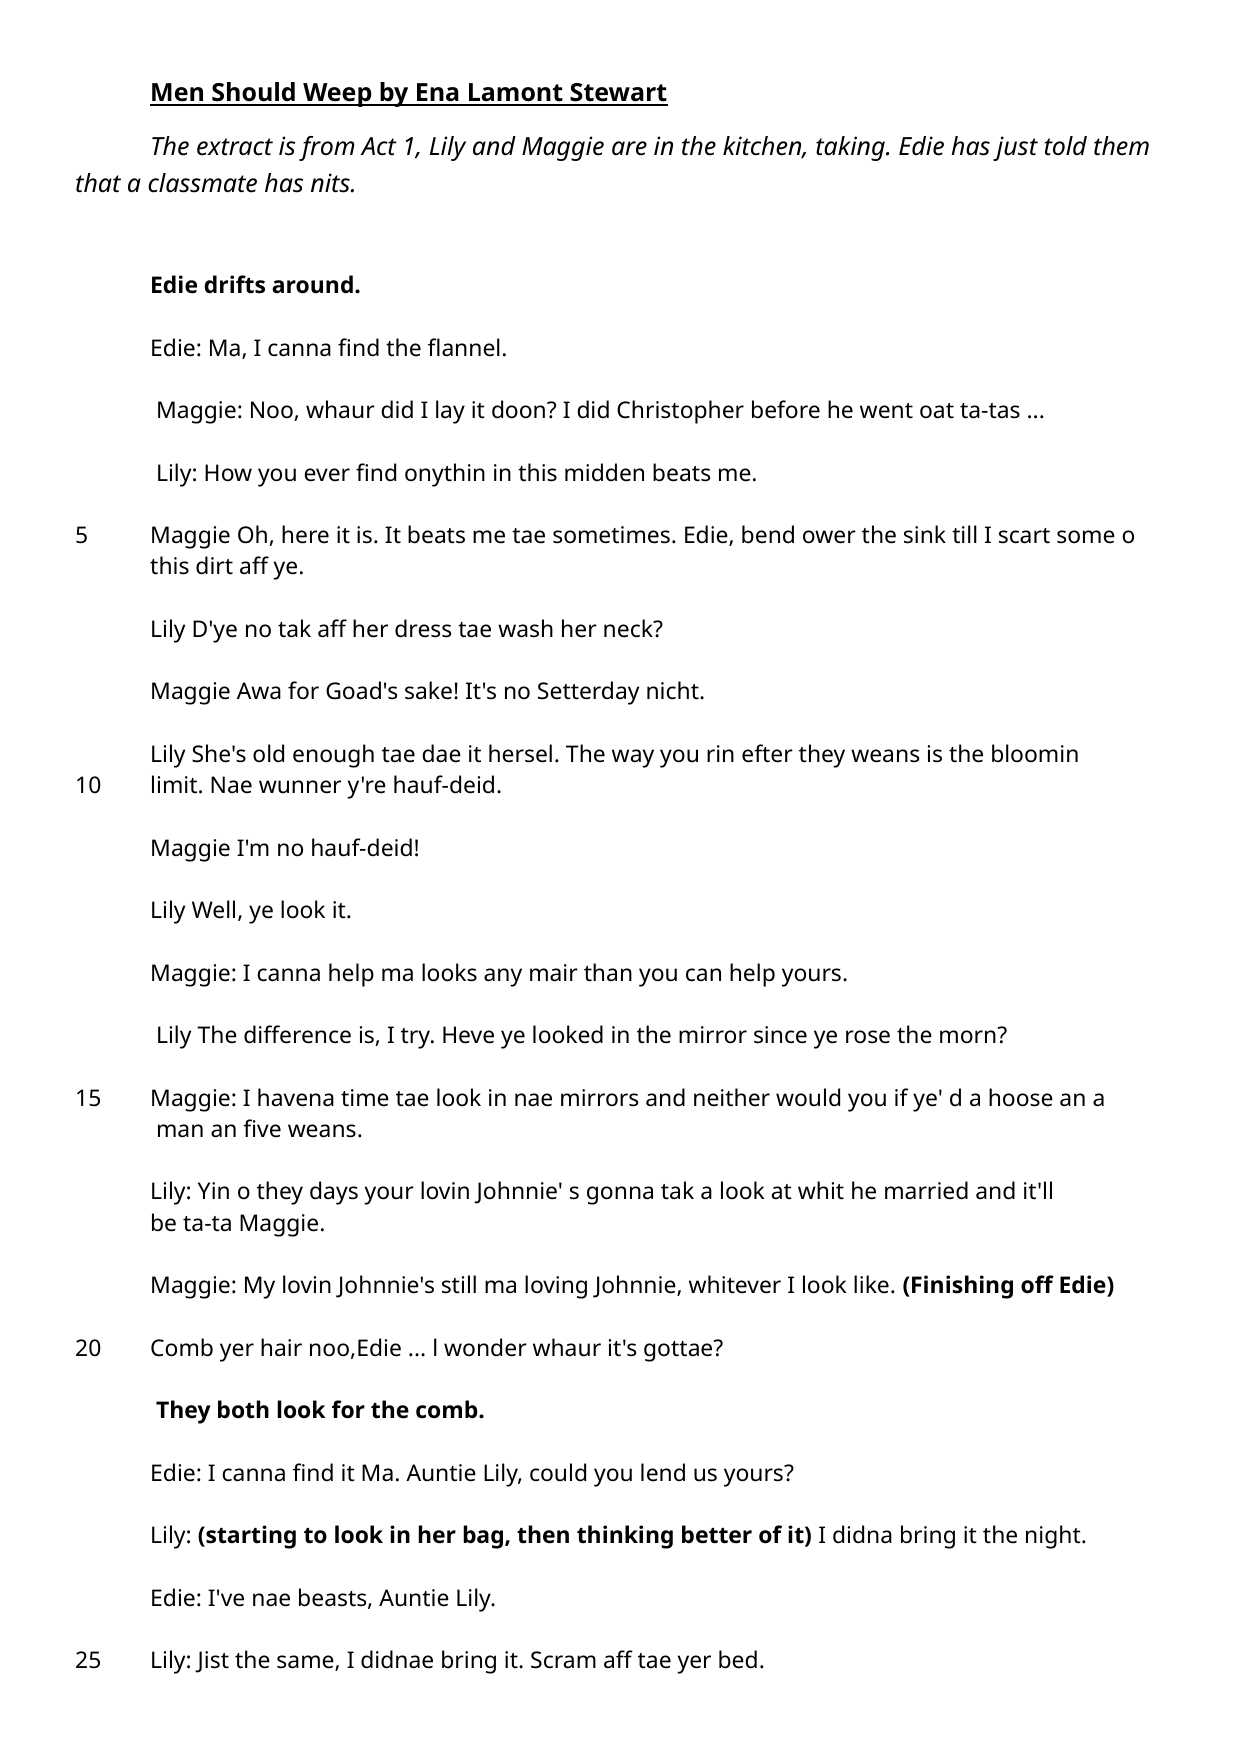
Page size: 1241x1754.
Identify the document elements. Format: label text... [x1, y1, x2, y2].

text this dirt aff ye. [75, 550, 1165, 582]
text Lily: Yin o they days your lovin Johnnie' s gonna tak a look at whit he married and it'll [75, 1175, 1165, 1207]
text be ta-ta Maggie. [75, 1207, 1165, 1238]
text Edie: Ma, I canna find the flannel. [75, 332, 1165, 363]
text man an five weans. [75, 1113, 1165, 1144]
text Lily Well, ye look it. [75, 894, 1165, 925]
text Maggie: Noo, whaur did I lay it doon? I did Christopher before he went oat ta-tas ... [75, 394, 1165, 425]
text 5 Maggie Oh, here it is. It beats me tae sometimes. Edie, bend ower the sink till I scart some o [75, 519, 1165, 550]
text Lily The difference is, I try. Heve ye looked in the mirror since ye rose the morn? [75, 1019, 1165, 1050]
text Edie: I've nae beasts, Auntie Lily. [75, 1582, 1165, 1613]
text They both look for the comb. [75, 1394, 1165, 1425]
text Edie: I canna find it Ma. Auntie Lily, could you lend us yours? [75, 1457, 1165, 1488]
text Men Should Weep by Ena Lamont Stewart [75, 75, 1165, 109]
text Maggie I'm no hauf-deid! [75, 832, 1165, 863]
text Lily She's old enough tae dae it hersel. The way you rin efter they weans is the bloomin [75, 738, 1165, 769]
text The extract is from Act 1, Lily and Maggie are in the kitchen, taking. Edie has just told them that a classmate has nits. [75, 128, 1165, 199]
text Maggie Awa for Goad's sake! It's no Setterday nicht. [75, 675, 1165, 707]
text Lily: (starting to look in her bag, then thinking better of it) I didna bring it the night. [75, 1519, 1165, 1550]
text 25 Lily: Jist the same, I didnae bring it. Scram aff tae yer bed. [75, 1644, 1165, 1675]
text 10 limit. Nae wunner y're hauf-deid. [75, 769, 1165, 800]
text Lily: How you ever find onythin in this midden beats me. [75, 457, 1165, 488]
text Lily D'ye no tak aff her dress tae wash her neck? [75, 613, 1165, 644]
text Maggie: My lovin Johnnie's still ma loving Johnnie, whitever I look like. (Finishing off Edie) [75, 1269, 1165, 1300]
text 15 Maggie: I havena time tae look in nae mirrors and neither would you if ye' d a hoose an a [75, 1082, 1165, 1113]
text Edie drifts around. [75, 269, 1165, 300]
text 20 Comb yer hair noo,Edie ... l wonder whaur it's gottae? [75, 1332, 1165, 1363]
text Maggie: I canna help ma looks any mair than you can help yours. [75, 957, 1165, 988]
